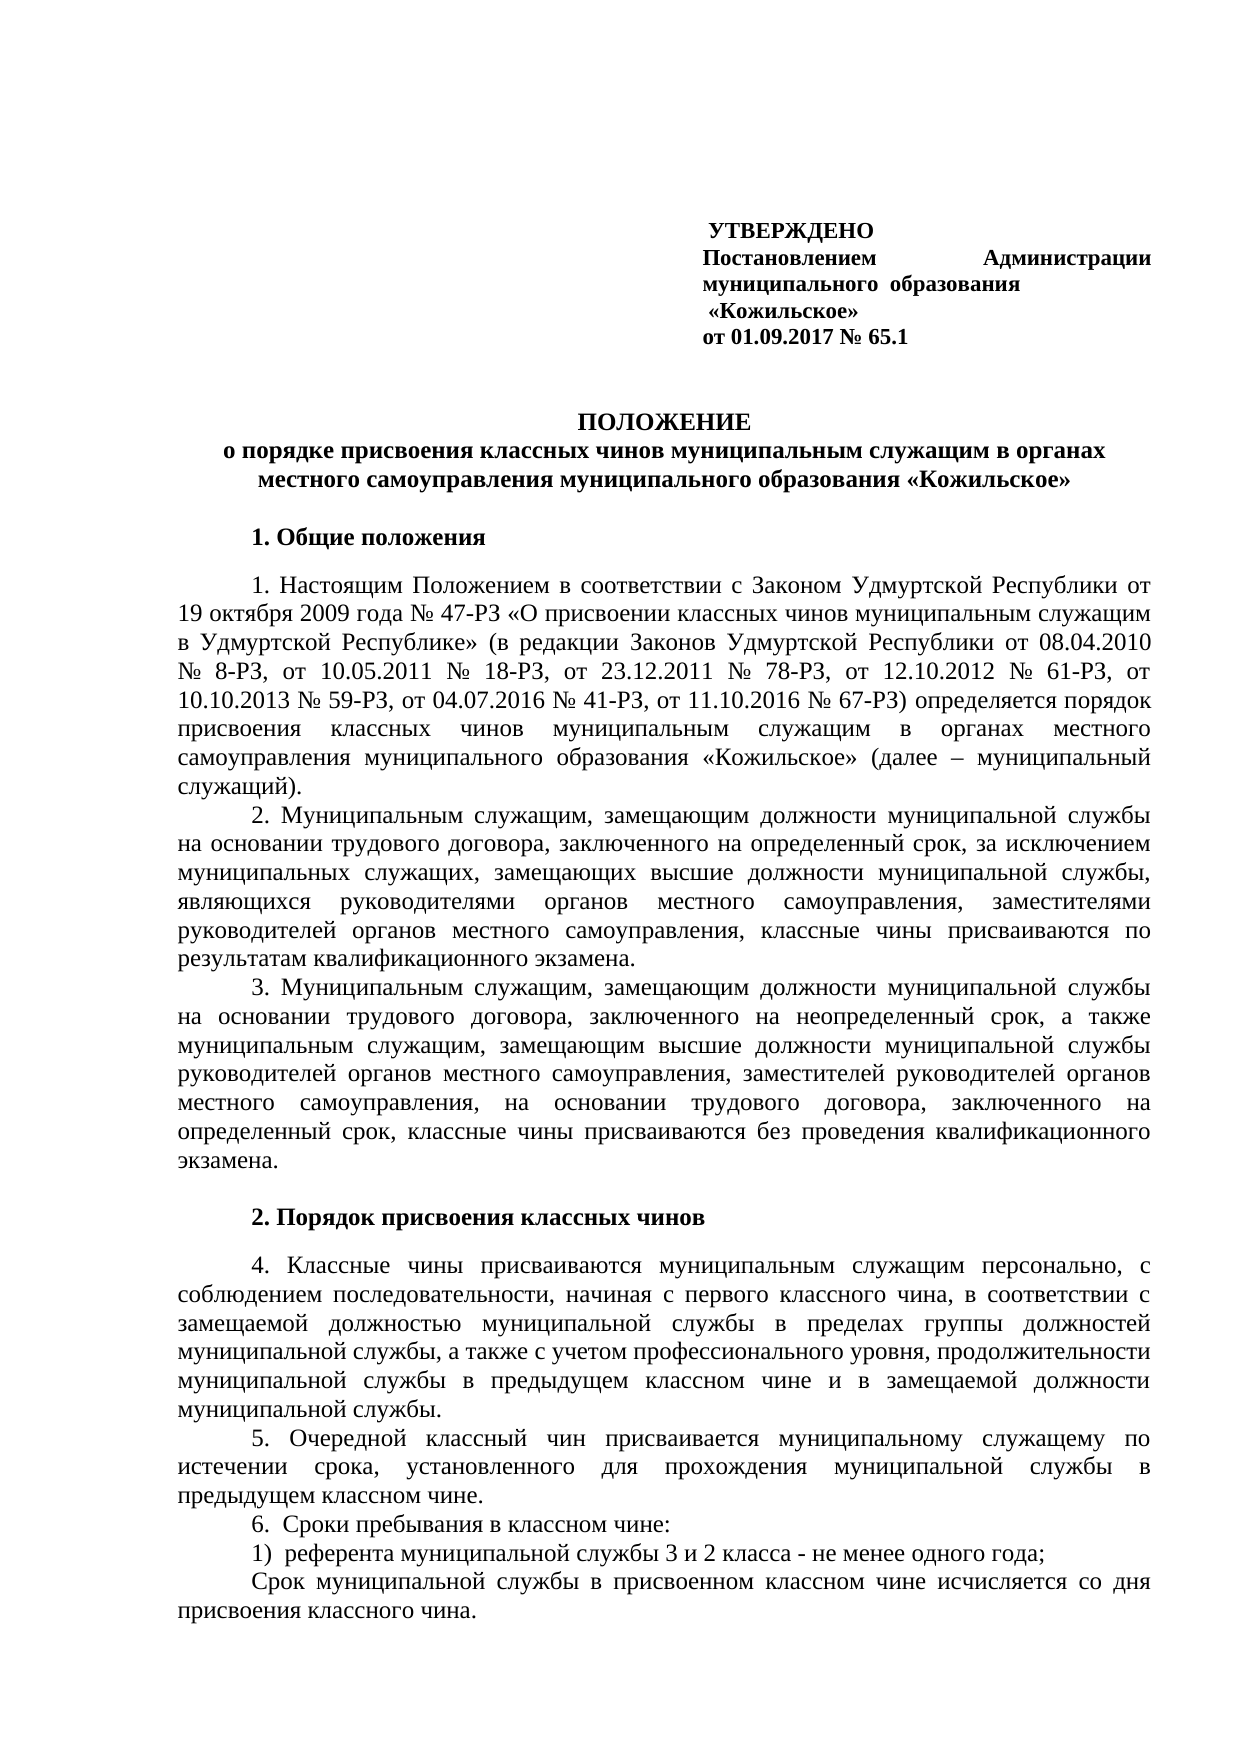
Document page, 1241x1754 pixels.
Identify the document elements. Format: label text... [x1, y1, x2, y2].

title ПОЛОЖЕНИЕ [177, 407, 1152, 436]
text 2. Порядок присвоения классных чинов [177, 1202, 1152, 1231]
text 4. Классные чины присваиваются муниципальным служащим персонально, с соблюдением последовательности, начиная с первого классного чина, в соответствии с замещаемой должностью муниципальной службы в пределах группы должностей муниципальной службы, а также с учетом профессионального уровня, продолжительности муниципальной службы в предыдущем классном чине и в замещаемой должности муниципальной службы. [177, 1250, 1152, 1423]
text 1. Настоящим Положением в соответствии с Законом Удмуртской Республики от 19 октября 2009 года № 47-РЗ «О присвоении классных чинов муниципальным служащим в Удмуртской Республике» (в редакции Законов Удмуртской Республики от 08.04.2010 № 8-РЗ, от 10.05.2011 № 18-РЗ, от 23.12.2011 № 78-РЗ, от 12.10.2012 № 61-РЗ, от 10.10.2013 № 59-РЗ, от 04.07.2016 № 41-РЗ, от 11.10.2016 № 67-РЗ) определяется порядок присвоения классных чинов муниципальным служащим в органах местного самоуправления муниципального образования «Кожильское» (далее – муниципальный служащий). [177, 570, 1152, 800]
text 2. Муниципальным служащим, замещающим должности муниципальной службы на основании трудового договора, заключенного на определенный срок, за исключением муниципальных служащих, замещающих высшие должности муниципальной службы, являющихся руководителями органов местного самоуправления, заместителями руководителей органов местного самоуправления, классные чины присваиваются по результатам квалификационного экзамена. [177, 800, 1152, 972]
text 1) референта муниципальной службы 3 и 2 класса - не менее одного года; [177, 1538, 1152, 1566]
text 1. Общие положения [177, 522, 1152, 551]
text УТВЕРЖДЕНО [702, 218, 1152, 244]
text Постановлением Администрации муниципального образования [702, 244, 1152, 297]
text «Кожильское» [702, 297, 1152, 323]
text 5. Очередной классный чин присваивается муниципальному служащему по истечении срока, установленного для прохождения муниципальной службы в предыдущем классном чине. [177, 1423, 1152, 1509]
text от 01.09.2017 № 65.1 [702, 323, 1152, 349]
text Срок муниципальной службы в присвоенном классном чине исчисляется со дня присвоения классного чина. [177, 1566, 1152, 1624]
title о порядке присвоения классных чинов муниципальным служащим в органах местного самоуправления муниципального образования «Кожильское» [177, 436, 1152, 493]
text 6. Сроки пребывания в классном чине: [177, 1509, 1152, 1538]
text 3. Муниципальным служащим, замещающим должности муниципальной службы на основании трудового договора, заключенного на неопределенный срок, а также муниципальным служащим, замещающим высшие должности муниципальной службы руководителей органов местного самоуправления, заместителей руководителей органов местного самоуправления, на основании трудового договора, заключенного на определенный срок, классные чины присваиваются без проведения квалификационного экзамена. [177, 972, 1152, 1173]
